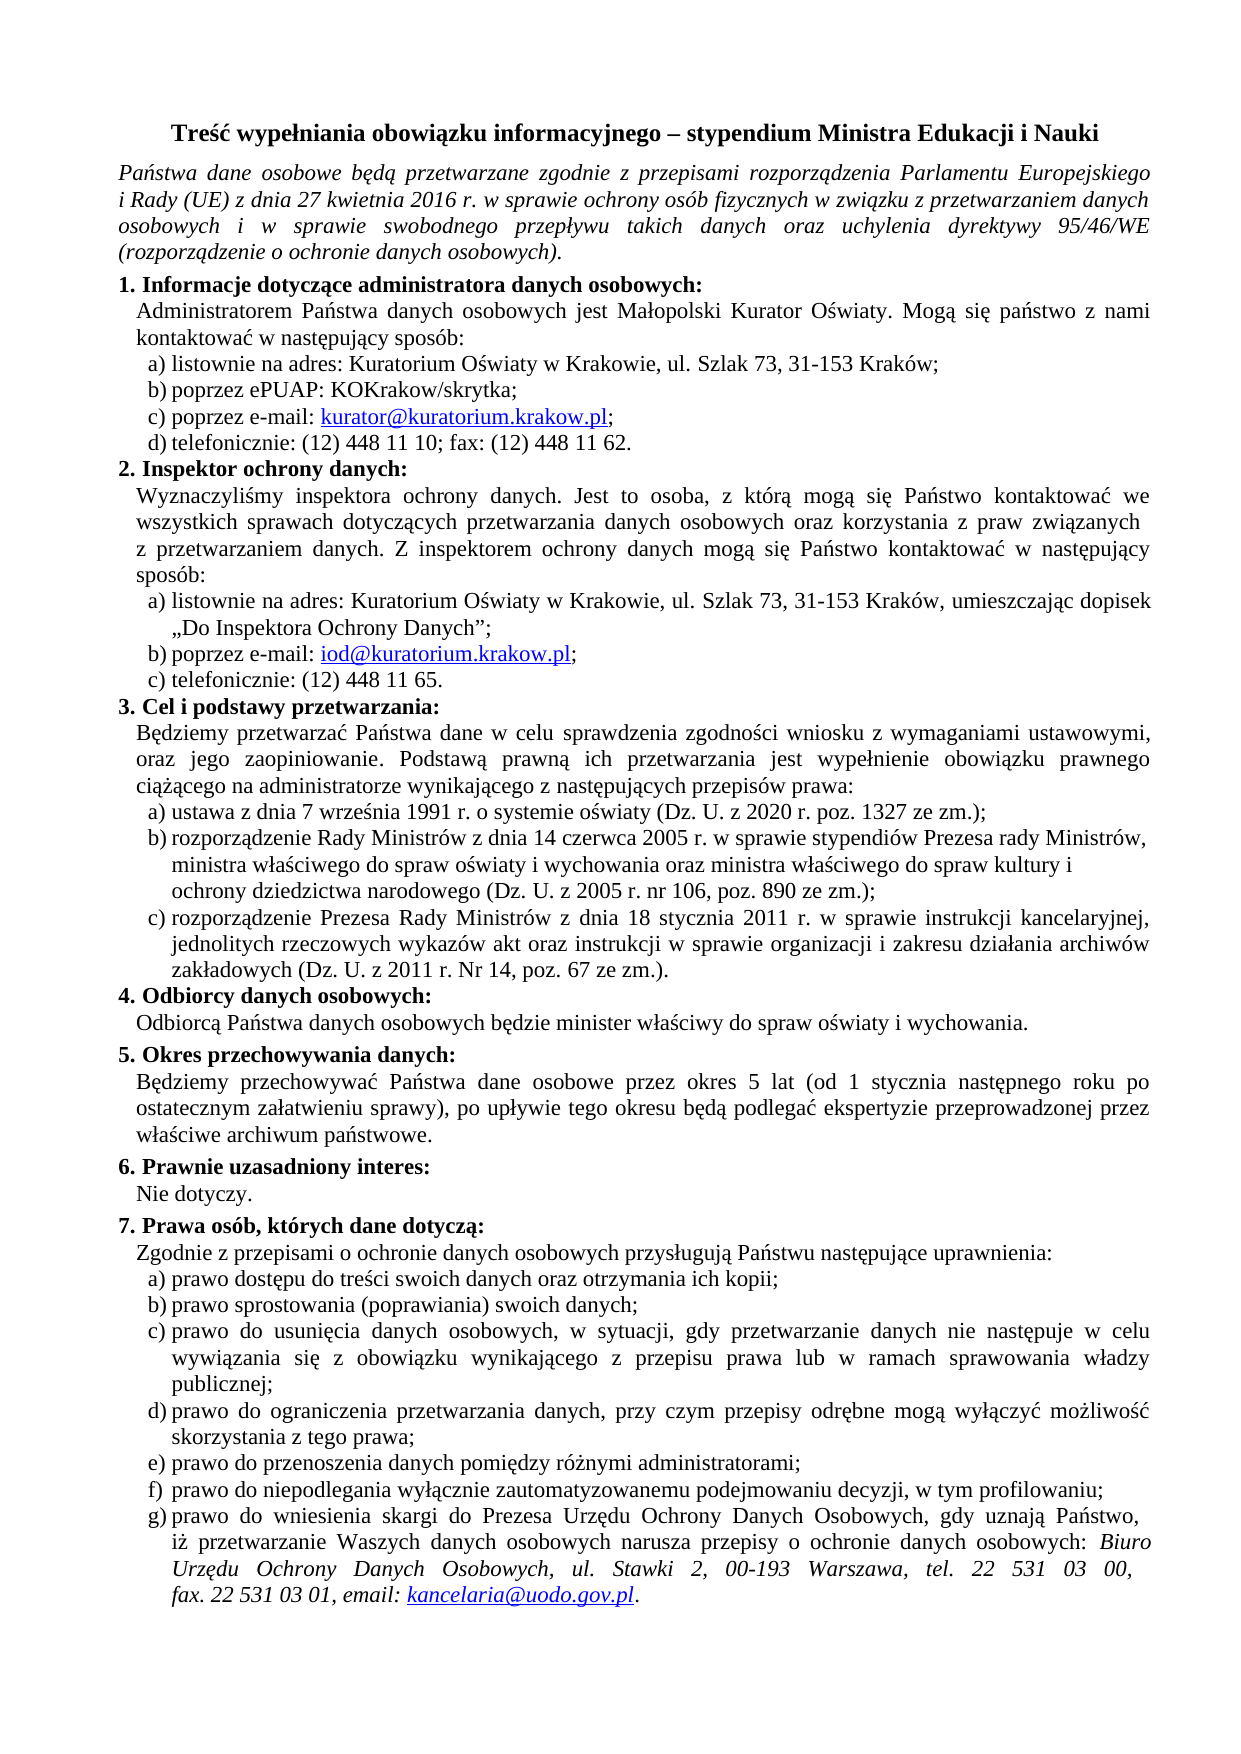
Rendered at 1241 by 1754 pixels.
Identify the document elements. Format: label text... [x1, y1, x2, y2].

list prawo do wniesienia skargi do Prezesa Urzędu Ochrony Danych Osobowych, gdy uznają Państwo, iż przetwarzanie Waszych danych osobowych narusza przepisy o ochronie danych osobowych: Biuro Urzędu Ochrony Danych Osobowych, ul. Stawki 2, 00-193 Warszawa, tel. 22 531 03 00, fax. 22 531 03 01, email: kancelaria@uodo.gov.pl. [148, 1502, 1152, 1607]
list poprzez ePUAP: KOKrakow/skrytka; [148, 376, 1152, 403]
list prawo do ograniczenia przetwarzania danych, przy czym przepisy odrębne mogą wyłączyć możliwość skorzystania z tego prawa; [148, 1397, 1152, 1449]
list ustawa z dnia 7 września 1991 r. o systemie oświaty (Dz. U. z 2020 r. poz. 1327 ze zm.); [148, 798, 1152, 824]
list Inspektor ochrony danych: [118, 456, 1152, 482]
text Treść wypełniania obowiązku informacyjnego – [118, 118, 1152, 147]
text Odbiorcą Państwa danych osobowych będzie minister właściwy do spraw oświaty i wychowania. [136, 1009, 1152, 1035]
list rozporządzenie Prezesa Rady Ministrów z dnia 18 stycznia 2011 r. w sprawie instrukcji kancelaryjnej, jednolitych rzeczowych wykazów akt oraz instrukcji w sprawie organizacji i zakresu działania archiwów zakładowych (Dz. U. z 2011 r. Nr 14, poz. 67 ze zm.). [148, 903, 1152, 983]
list Odbiorcy danych osobowych: [118, 983, 1152, 1009]
list poprzez e-mail: kurator@kuratorium.krakow.pl; [148, 403, 1152, 429]
list prawo dostępu do treści swoich danych oraz otrzymania ich kopii; [148, 1265, 1152, 1291]
list poprzez e-mail: iod@kuratorium.krakow.pl; [148, 640, 1152, 666]
text Będziemy przetwarzać Państwa dane w celu . Podstawą prawną ich przetwarzania jest wypełnienie obowiązku prawnego ciążącego na administratorze wynikającego z następujących przepisów prawa: [136, 719, 1152, 798]
list rozporządzenie Rady Ministrów z dnia 14 czerwca 2005 r. w sprawie stypendiów Prezesa rady Ministrów, ministra właściwego do spraw oświaty i wychowania oraz ministra właściwego do spraw kultury i ochrony dziedzictwa narodowego (Dz. U. z 2005 r. nr 106, poz. 890 ze zm.); [148, 824, 1152, 903]
list Prawnie uzasadniony interes: [118, 1153, 1152, 1179]
list prawo sprostowania (poprawiania) swoich danych; [148, 1291, 1152, 1318]
text Zgodnie z przepisami o ochronie danych osobowych przysługują Państwu następujące uprawnienia: [136, 1238, 1152, 1265]
text Będziemy przechowywać Państwa dane osobowe przez okres 5 lat (od 1 stycznia następnego roku po ostatecznym załatwieniu sprawy), po upływie tego okresu będą podlegać ekspertyzie przeprowadzonej przez właściwe archiwum państwowe. [136, 1068, 1152, 1147]
list listownie na adres: Kuratorium Oświaty w Krakowie, ul. Szlak 73, 31-153 Kraków; [148, 350, 1152, 376]
list prawo do niepodlegania wyłącznie zautomatyzowanemu podejmowaniu decyzji, w tym profilowaniu; [148, 1476, 1152, 1502]
list prawo do przenoszenia danych pomiędzy różnymi administratorami; [148, 1449, 1152, 1476]
text Administratorem Państwa danych osobowych jest Małopolski Kurator Oświaty. Mogą się państwo z nami kontaktować w następujący sposób: [136, 297, 1152, 350]
text Nie dotyczy. [136, 1179, 1152, 1206]
list Informacje dotyczące administratora danych osobowych: [118, 271, 1152, 297]
list listownie na adres: Kuratorium Oświaty w Krakowie, ul. Szlak 73, 31-153 Kraków, umieszczając dopisek „Do Inspektora Ochrony Danych”; [148, 587, 1152, 640]
list prawo do usunięcia danych osobowych, w sytuacji, gdy przetwarzanie danych nie następuje w celu wywiązania się z obowiązku wynikającego z przepisu prawa lub w ramach sprawowania władzy publicznej; [148, 1318, 1152, 1397]
list Cel i podstawy przetwarzania: [118, 693, 1152, 719]
list telefonicznie: (12) 448 11 65. [148, 666, 1152, 693]
list Okres przechowywania danych: [118, 1042, 1152, 1068]
text Wyznaczyliśmy inspektora ochrony danych. Jest to osoba, z którą mogą się Państwo kontaktować we wszystkich sprawach dotyczących przetwarzania danych osobowych oraz korzystania z praw związanych z przetwarzaniem danych. Z inspektorem ochrony danych mogą się Państwo kontaktować w następujący sposób: [136, 482, 1152, 587]
list telefonicznie: (12) 448 11 10; fax: (12) 448 11 62. [148, 429, 1152, 456]
text Państwa dane osobowe będą przetwarzane zgodnie z przepisami rozporządzenia Parlamentu Europejskiego i Rady (UE) z dnia 27 kwietnia 2016 r. w sprawie ochrony osób fizycznych w związku z przetwarzaniem danych osobowych i w sprawie swobodnego przepływu takich danych oraz uchylenia dyrektywy 95/46/WE (rozporządzenie o ochronie danych osobowych). [118, 159, 1152, 265]
list Prawa osób, których dane dotyczą: [118, 1212, 1152, 1238]
